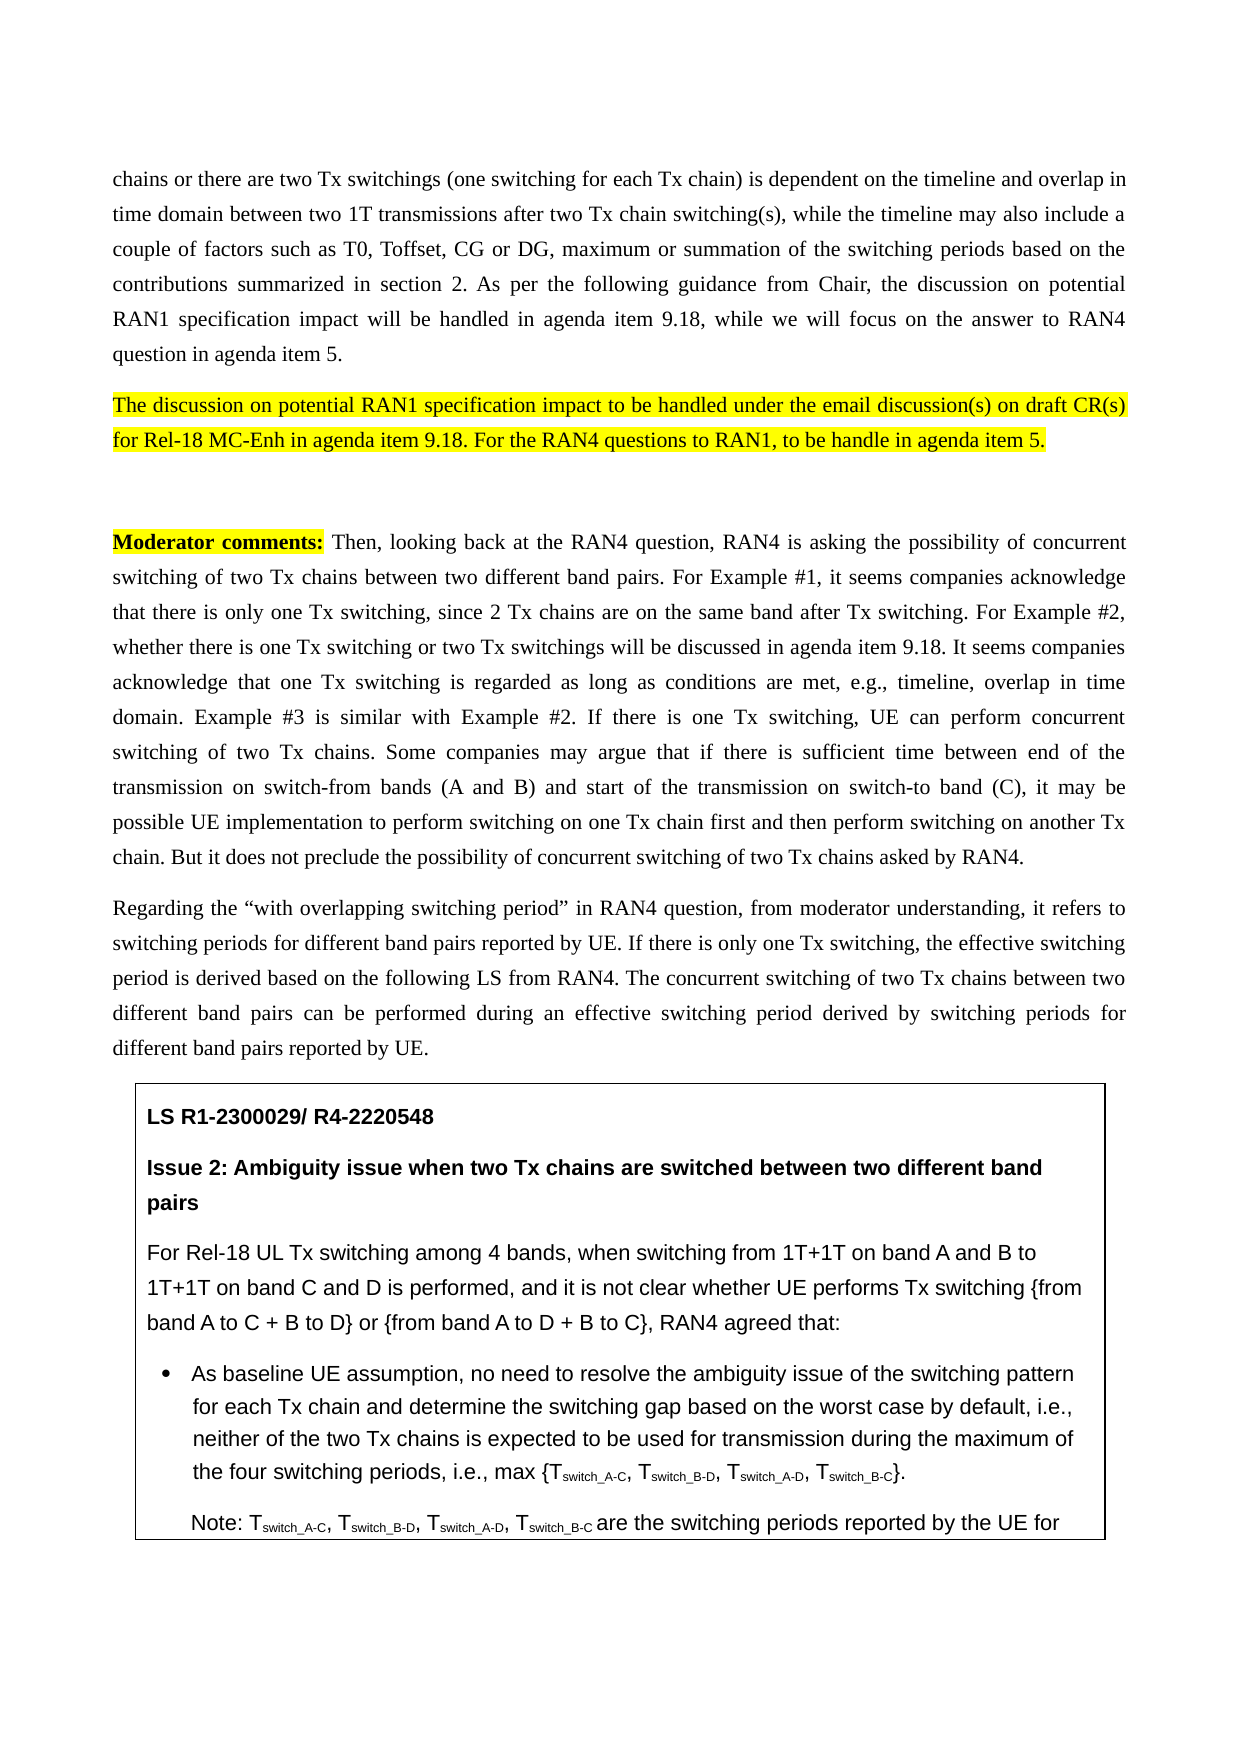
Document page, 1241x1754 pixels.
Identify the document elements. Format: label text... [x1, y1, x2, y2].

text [112, 162, 1128, 369]
text The discussion on potential RAN1 specification impact to be handled under the email discussion(s) on draft CR(s) for Rel-18 MC-Enh in agenda item 9.18. For the RAN4 questions to RAN1, to be handle in agenda item 5. [112, 401, 1128, 456]
text Moderator comments: Then, looking back at the RAN4 question, RAN4 is asking the possibility of concurrent switching of two Tx chains between two different band pairs. For Example #1, it seems companies acknowledge that there is only one Tx switching, since 2 Tx chains are on the same band after Tx switching. For Example #2, whether there is one Tx switching or two Tx switchings will be discussed in agenda item 9.18. It seems companies acknowledge that one Tx switching is regarded as long as conditions are met, e.g., timeline, overlap in time domain. Example #3 is similar with Example #2. If there is one Tx switching, UE can perform concurrent switching of two Tx chains. Some companies may argue that if there is sufficient time between end of the transmission on switch-from bands (A and B) and start of the transmission on switch-to band (C), it may be possible UE implementation to perform switching on one Tx chain first and then perform switching on another Tx chain. But it does not preclude the possibility of concurrent switching of two Tx chains asked by RAN4. [112, 525, 1128, 873]
text Regarding the “with overlapping switching period” in RAN4 question, from moderator understanding, it refers to switching periods for different band pairs reported by UE. If there is only one Tx switching, the effective switching period is derived based on the following LS from RAN4. The concurrent switching of two Tx chains between two different band pairs can be performed during an effective switching period derived by switching periods for different band pairs reported by UE. [112, 892, 1128, 1064]
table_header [136, 1084, 1104, 1539]
